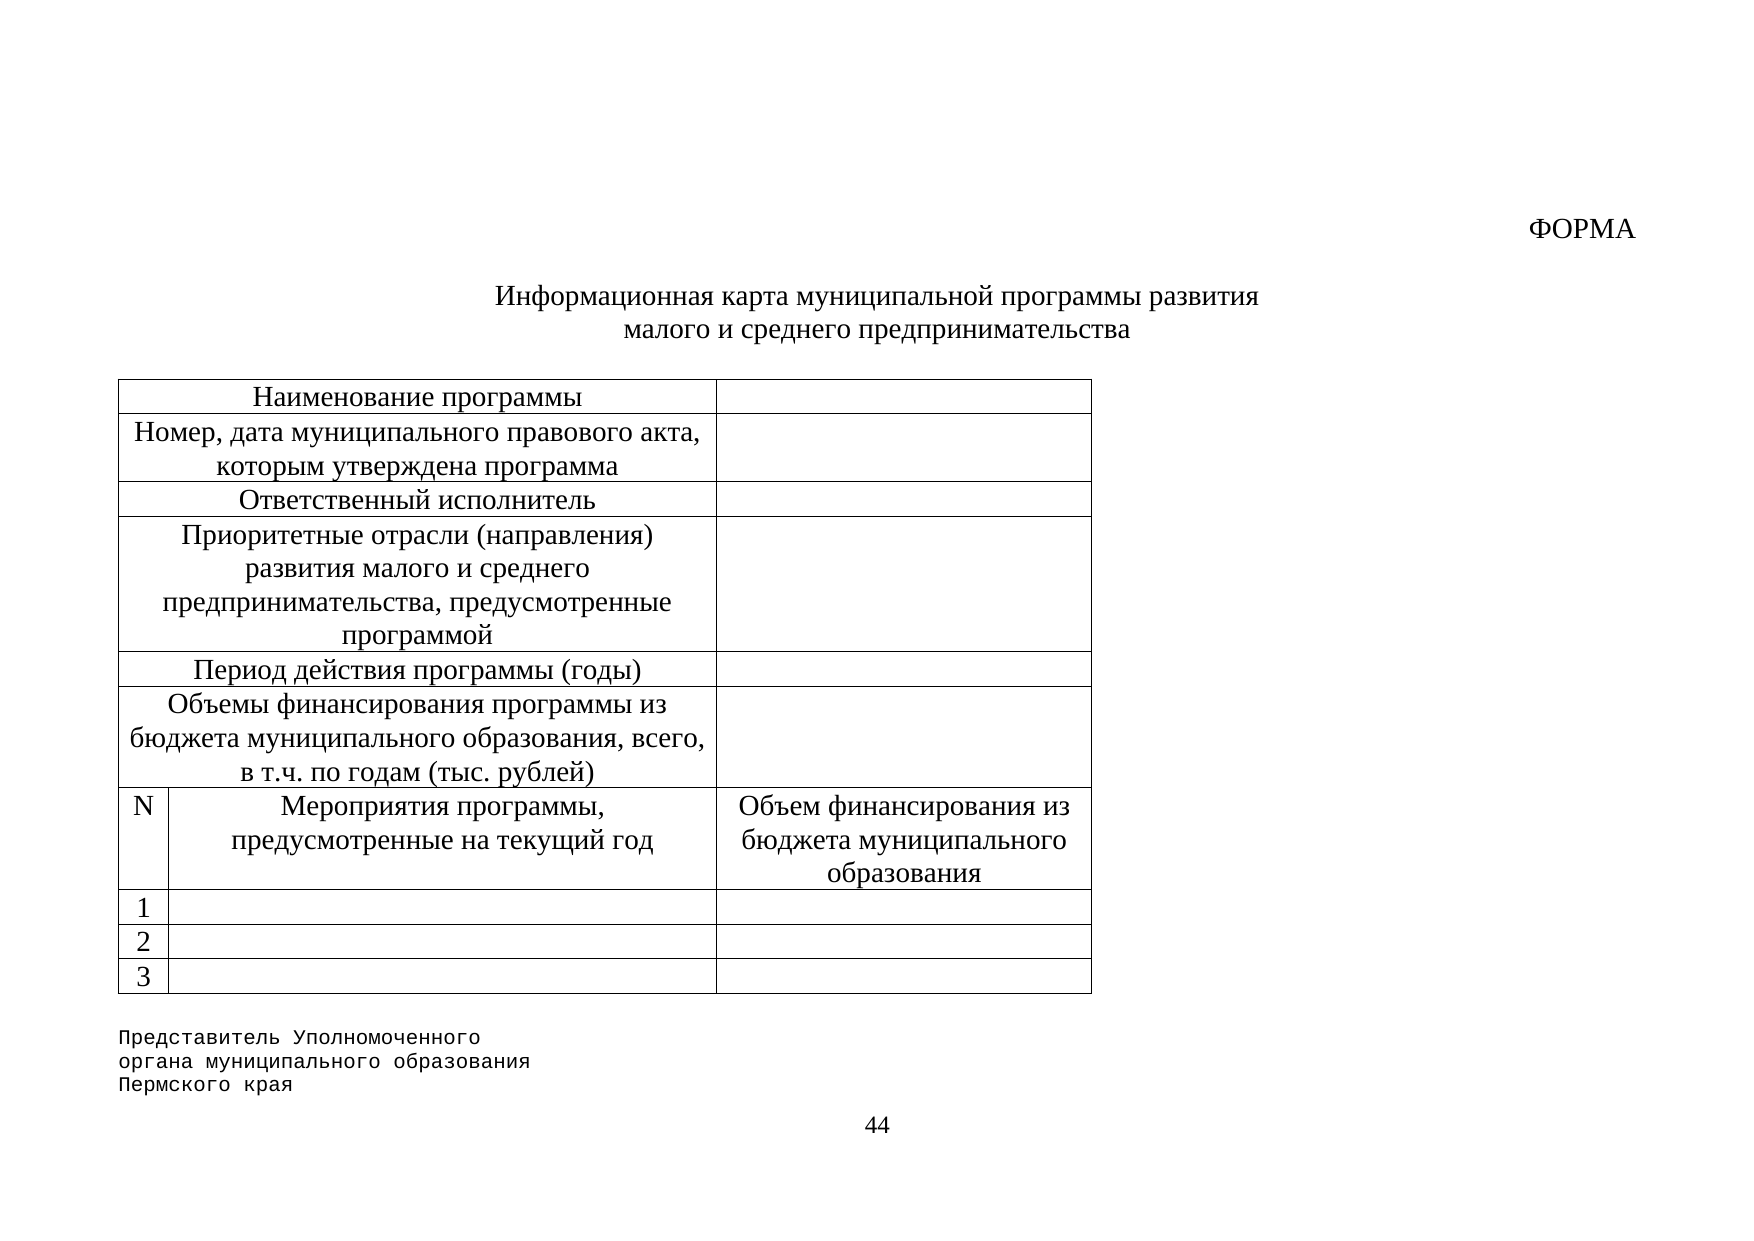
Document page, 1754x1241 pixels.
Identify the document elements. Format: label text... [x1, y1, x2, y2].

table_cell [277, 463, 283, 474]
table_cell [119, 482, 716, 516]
text Пермского края [118, 1074, 1636, 1098]
text малого и среднего предпринимательства [118, 311, 1636, 345]
text органа муниципального образования [118, 1051, 1636, 1074]
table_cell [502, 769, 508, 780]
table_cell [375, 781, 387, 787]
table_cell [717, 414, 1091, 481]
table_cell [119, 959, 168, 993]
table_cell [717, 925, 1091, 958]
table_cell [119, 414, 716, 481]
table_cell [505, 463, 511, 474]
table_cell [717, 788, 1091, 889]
text Информационная карта муниципальной программы развития [118, 278, 1636, 311]
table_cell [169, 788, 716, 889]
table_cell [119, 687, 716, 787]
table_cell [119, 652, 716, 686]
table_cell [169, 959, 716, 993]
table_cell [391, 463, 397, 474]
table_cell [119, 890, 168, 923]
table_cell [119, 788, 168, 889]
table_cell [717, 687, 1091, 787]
text ФОРМА [118, 211, 1636, 244]
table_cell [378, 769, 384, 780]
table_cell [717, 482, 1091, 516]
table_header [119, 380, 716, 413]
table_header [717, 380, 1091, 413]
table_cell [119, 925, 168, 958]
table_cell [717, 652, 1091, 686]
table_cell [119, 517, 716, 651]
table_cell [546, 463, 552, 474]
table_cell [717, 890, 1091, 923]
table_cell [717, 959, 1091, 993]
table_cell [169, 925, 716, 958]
text Представитель Уполномоченного [118, 1027, 1636, 1051]
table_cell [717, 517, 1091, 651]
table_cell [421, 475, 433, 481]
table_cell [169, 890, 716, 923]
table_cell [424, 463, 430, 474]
